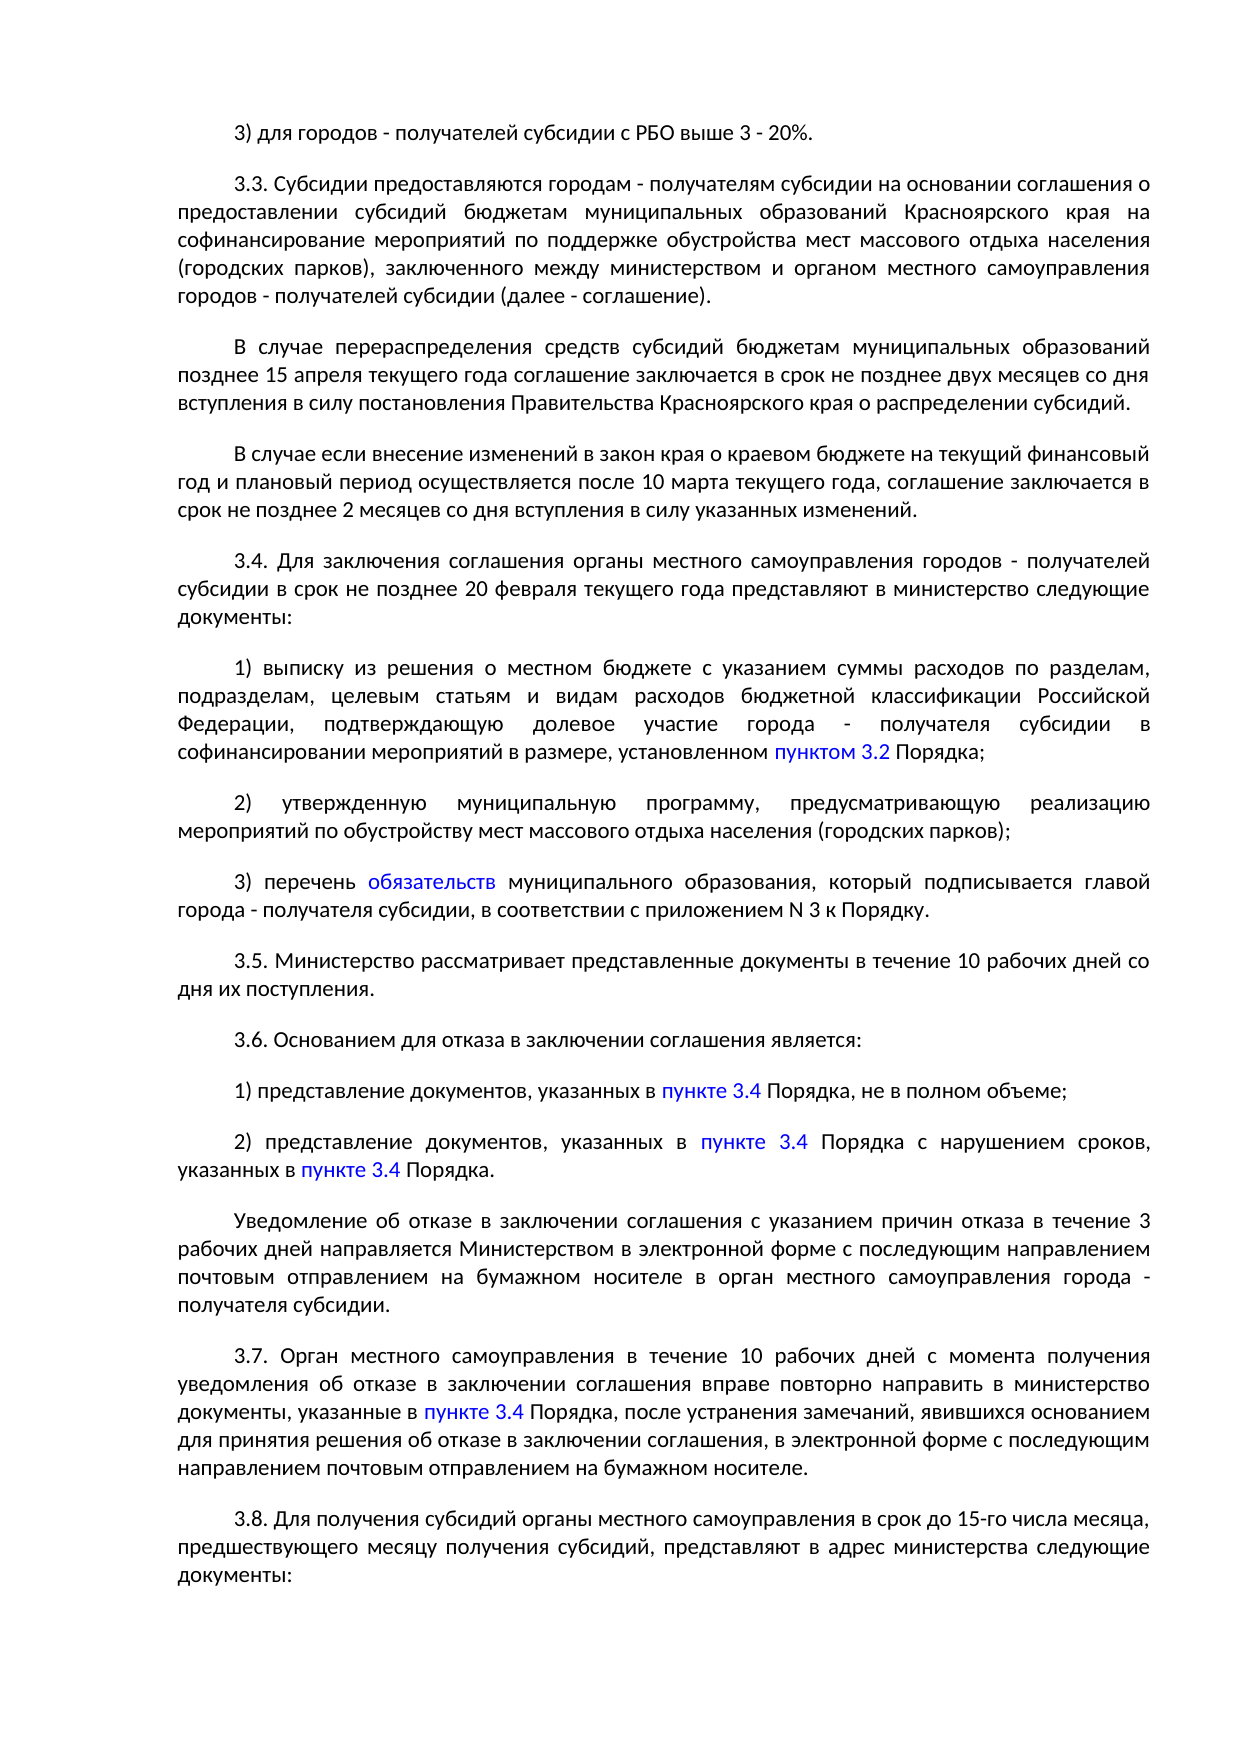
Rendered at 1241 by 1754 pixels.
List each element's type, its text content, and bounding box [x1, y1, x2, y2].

text Уведомление об отказе в заключении соглашения с указанием причин отказа в течение 3 рабочих дней направляется Министерством в электронной форме с последующим направлением почтовым отправлением на бумажном носителе в орган местного самоуправления города - получателя субсидии. [177, 1206, 1152, 1318]
text 3.4. Для заключения соглашения органы местного самоуправления городов - получателей субсидии в срок не позднее 20 февраля текущего года представляют в министерство следующие документы: [177, 546, 1152, 630]
text 3) для городов - получателей субсидии с РБО выше 3 - 20%. [177, 118, 1152, 146]
text 1) выписку из решения о местном бюджете с указанием суммы расходов по разделам, подразделам, целевым статьям и видам расходов бюджетной классификации Российской Федерации, подтверждающую долевое участие города - получателя субсидии в софинансировании мероприятий в размере, установленном пунктом 3.2 Порядка; [177, 653, 1152, 765]
text 3.3. Субсидии предоставляются городам - получателям субсидии на основании соглашения о предоставлении субсидий бюджетам муниципальных образований Красноярского края на софинансирование мероприятий по поддержке обустройства мест массового отдыха населения (городских парков), заключенного между министерством и органом местного самоуправления городов - получателей субсидии (далее - соглашение). [177, 169, 1152, 309]
text 2) утвержденную муниципальную программу, предусматривающую реализацию мероприятий по обустройству мест массового отдыха населения (городских парков); [177, 788, 1152, 844]
text В случае если внесение изменений в закон края о краевом бюджете на текущий финансовый год и плановый период осуществляется после 10 марта текущего года, соглашение заключается в срок не позднее 2 месяцев со дня вступления в силу указанных изменений. [177, 439, 1152, 523]
text В случае перераспределения средств субсидий бюджетам муниципальных образований позднее 15 апреля текущего года соглашение заключается в срок не позднее двух месяцев со дня вступления в силу постановления Правительства Красноярского края о распределении субсидий. [177, 332, 1152, 416]
text 3.6. Основанием для отказа в заключении соглашения является: [177, 1025, 1152, 1053]
text 3) перечень обязательств муниципального образования, который подписывается главой города - получателя субсидии, в соответствии с приложением N 3 к Порядку. [177, 867, 1152, 923]
text 3.5. Министерство рассматривает представленные документы в течение 10 рабочих дней со дня их поступления. [177, 946, 1152, 1002]
text 1) представление документов, указанных в пункте 3.4 Порядка, не в полном объеме; [177, 1076, 1152, 1104]
text 3.7. Орган местного самоуправления в течение 10 рабочих дней с момента получения уведомления об отказе в заключении соглашения вправе повторно направить в министерство документы, указанные в пункте 3.4 Порядка, после устранения замечаний, явившихся основанием для принятия решения об отказе в заключении соглашения, в электронной форме с последующим направлением почтовым отправлением на бумажном носителе. [177, 1341, 1152, 1481]
text 2) представление документов, указанных в пункте 3.4 Порядка с нарушением сроков, указанных в пункте 3.4 Порядка. [177, 1127, 1152, 1183]
text 3.8. Для получения субсидий органы местного самоуправления в срок до 15-го числа месяца, предшествующего месяцу получения субсидий, представляют в адрес министерства следующие документы: [177, 1504, 1152, 1588]
